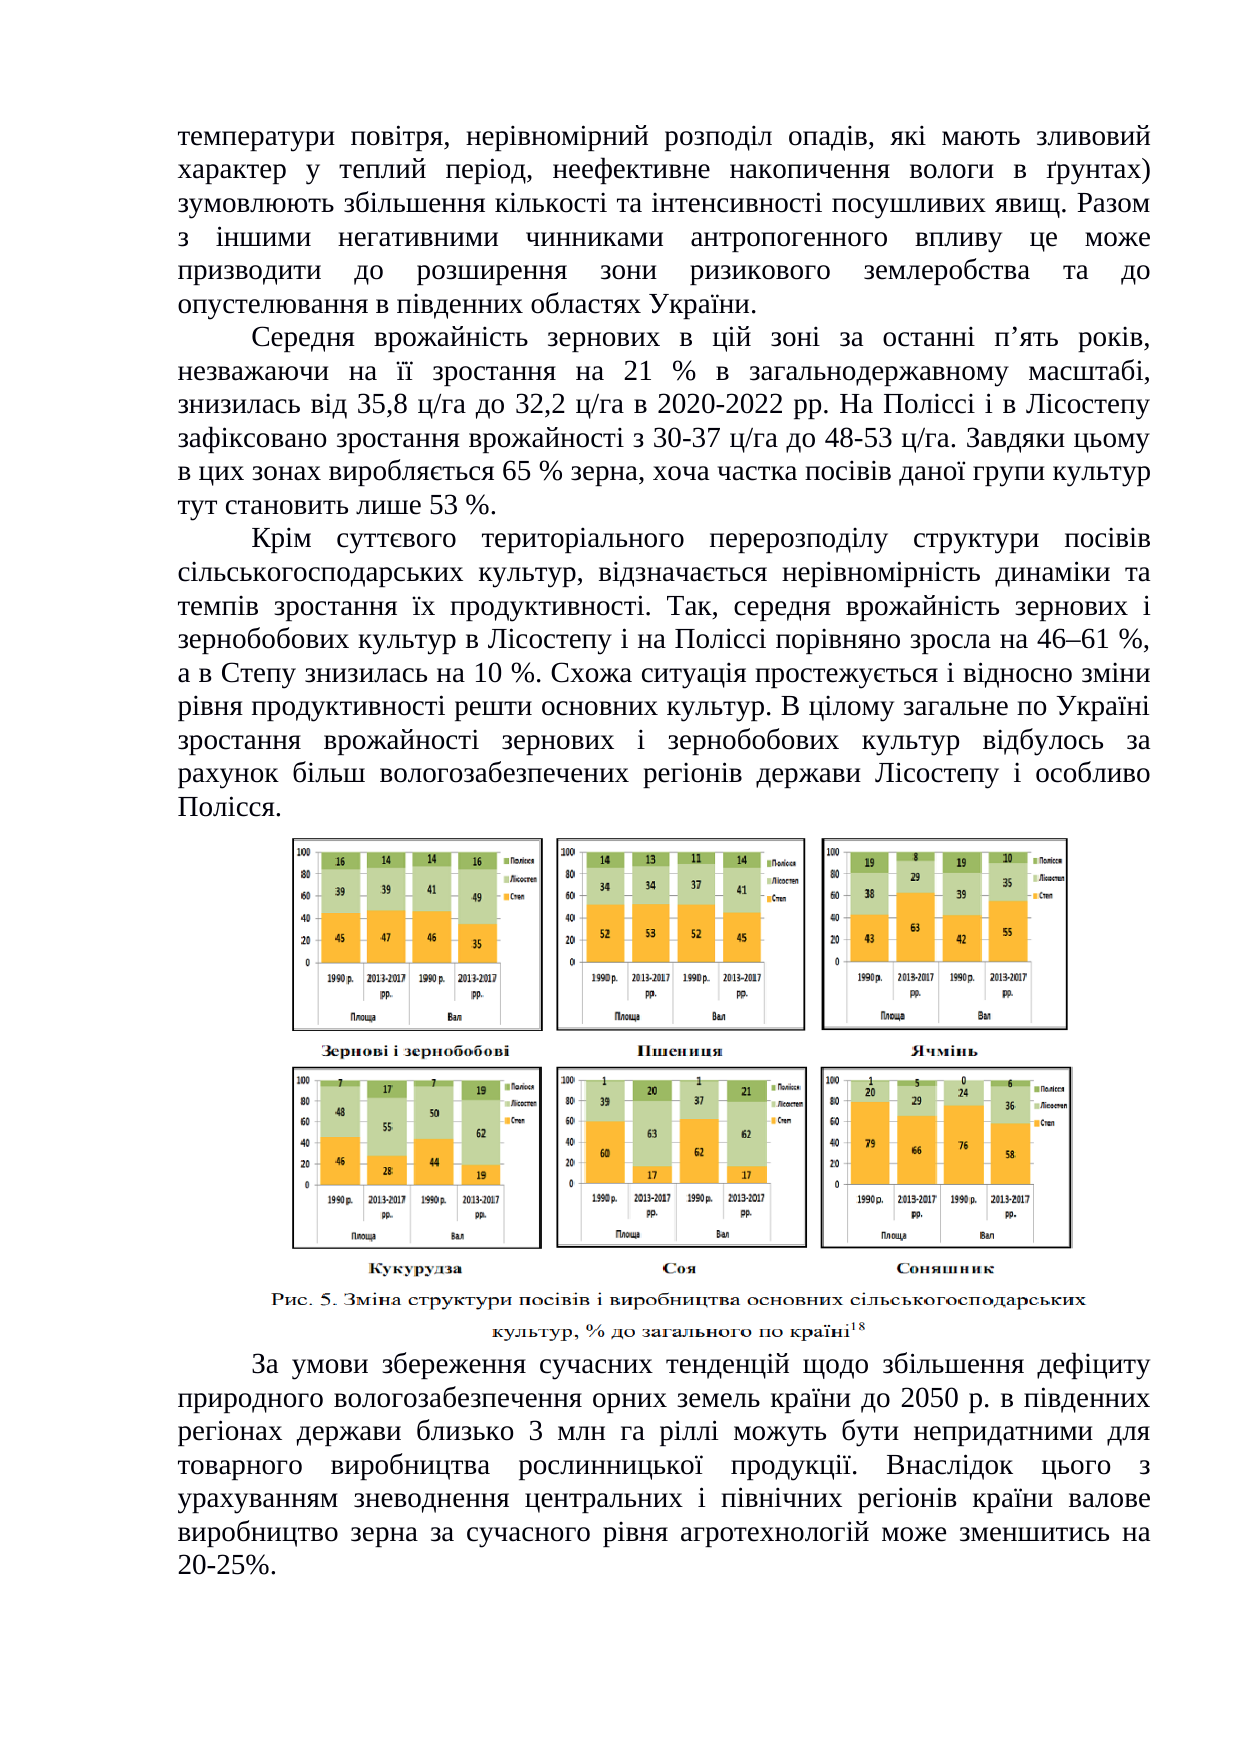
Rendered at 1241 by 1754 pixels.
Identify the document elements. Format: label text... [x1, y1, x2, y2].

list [177, 118, 1152, 319]
list Середня врожайність зернових в цій зоні за останні п’ять років, незважаючи на її зростання на 21 % в загальнодержавному масштабі, знизилась від 35,8 ц/га до 32,2 ц/га в 2020-2022 рр. На Поліссі і в Лісостепу зафіксовано зростання врожайності з 30-37 ц/га до 48-53 ц/га. Завдяки цьому в цих зонах виробляється 65 % зерна, хоча частка посівів даної групи культур тут становить лише 53 %. [177, 319, 1152, 521]
list За умови збереження сучасних тенденцій щодо збільшення дефіциту природного вологозабезпечення орних земель країни до 2050 р. в південних регіонах держави близько 3 млн га ріллі можуть бути непридатними для товарного виробництва рослинницької продукції. Внаслідок цього з урахуванням зневоднення центральних і північних регіонів країни валове виробництво зерна за сучасного рівня агротехнологій може зменшитись на 20-25%. [177, 1346, 1152, 1581]
picture [251, 822, 1129, 1347]
list Крім суттєвого територіального перерозподілу структури посівів сільськогосподарських культур, відзначається нерівномірність динаміки та темпів зростання їх продуктивності. Так, середня врожайність зернових і зернобобових культур в Лісостепу і на Поліссі порівняно зросла на 46‒61 %, а в Степу знизилась на 10 %. Схожа ситуація простежується і відносно зміни рівня продуктивності решти основних культур. В цілому загальне по Україні зростання врожайності зернових і зернобобових культур відбулось за рахунок більш вологозабезпечених регіонів держави Лісостепу і особливо Полісся. [177, 521, 1152, 822]
